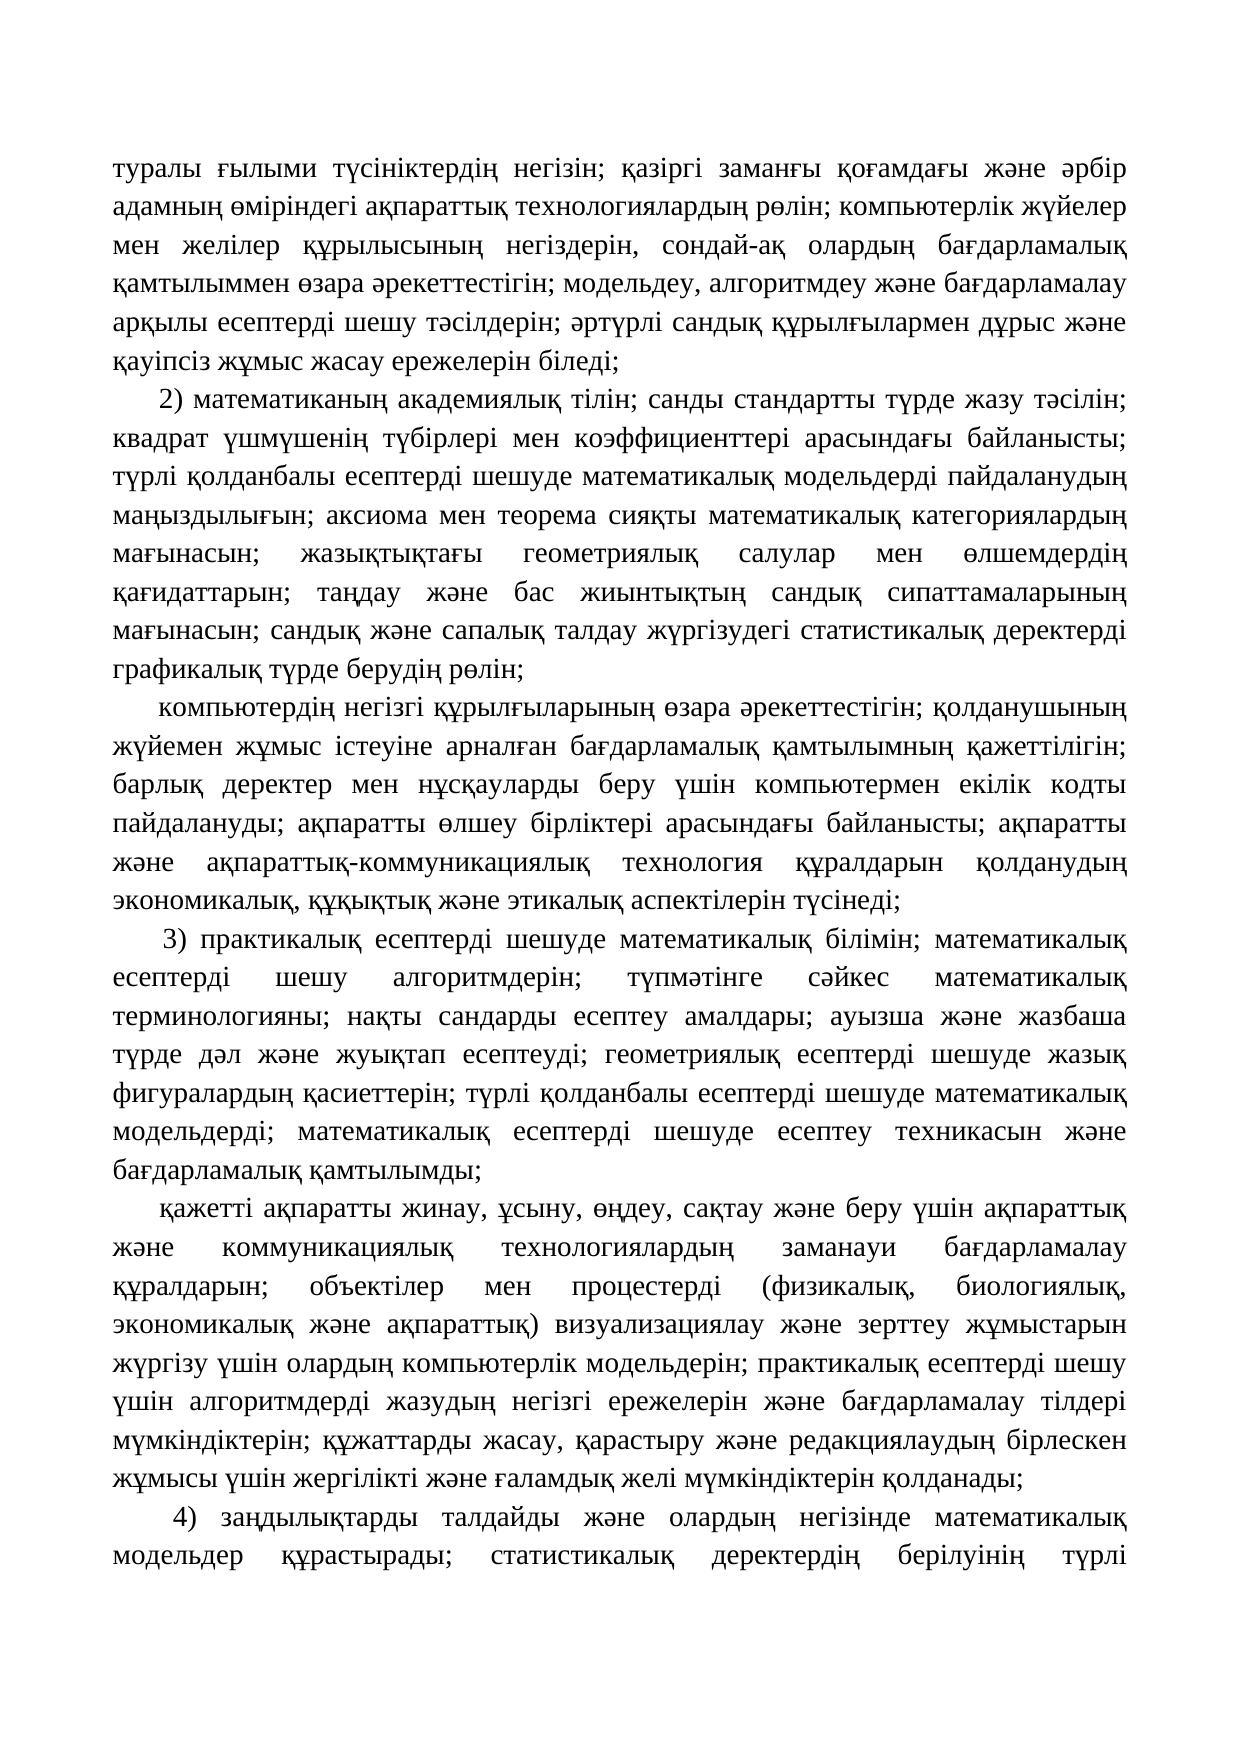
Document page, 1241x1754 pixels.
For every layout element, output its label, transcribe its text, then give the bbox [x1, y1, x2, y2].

text 2) математиканың академиялық тілін; санды стандартты түрде жазу тәсілін; квадрат үшмүшенің түбірлері мен коэффициенттері арасындағы байланысты; түрлі қолданбалы есептерді шешуде математикалық модельдерді пайдаланудың маңыздылығын; аксиома мен теорема сияқты математикалық категориялардың мағынасын; жазықтықтағы геометриялық салулар мен өлшемдердің қағидаттарын; таңдау және бас жиынтықтың сандық сипаттамаларының мағынасын; сандық және сапалық талдау жүргізудегі статистикалық деректерді графикалық түрде берудің рөлін; [112, 381, 1128, 684]
text компьютердің негізгі құрылғыларының өзара әрекеттестігін; қолданушының жүйемен жұмыс істеуіне арналған бағдарламалық қамтылымның қажеттілігін; барлық деректер мен нұсқауларды беру үшін компьютермен екілік кодты пайдалануды; ақпаратты өлшеу бірліктері арасындағы байланысты; ақпаратты және ақпараттық-коммуникациялық технология құралдарын қолданудың экономикалық, құқықтық және этикалық аспектілерін түсінеді; [112, 689, 1128, 916]
text қажетті ақпаратты жинау, ұсыну, өңдеу, сақтау және беру үшін ақпараттық және коммуникациялық технологиялардың заманауи бағдарламалау құралдарын; объектілер мен процестерді (физикалық, биологиялық, экономикалық және ақпараттық) визуализациялау және зерттеу жұмыстарын жүргізу үшін олардың компьютерлік модельдерін; практикалық есептерді шешу үшін алгоритмдерді жазудың негізгі ережелерін және бағдарламалау тілдері мүмкіндіктерін; құжаттарды жасау, қарастыру және редакциялаудың бірлескен жұмысы үшін жергілікті және ғаламдық желі мүмкіндіктерін қолданады; [112, 1191, 1128, 1494]
text 3) практикалық есептерді шешуде математикалық білімін; математикалық есептерді шешу алгоритмдерін; түпмәтінге сәйкес математикалық терминологияны; нақты сандарды есептеу амалдары; ауызша және жазбаша түрде дәл және жуықтап есептеуді; геометриялық есептерді шешуде жазық фигуралардың қасиеттерін; түрлі қолданбалы есептерді шешуде математикалық модельдерді; математикалық есептерді шешуде есептеу техникасын және бағдарламалық қамтылымды; [112, 921, 1128, 1186]
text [112, 1499, 1128, 1571]
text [112, 150, 1128, 376]
